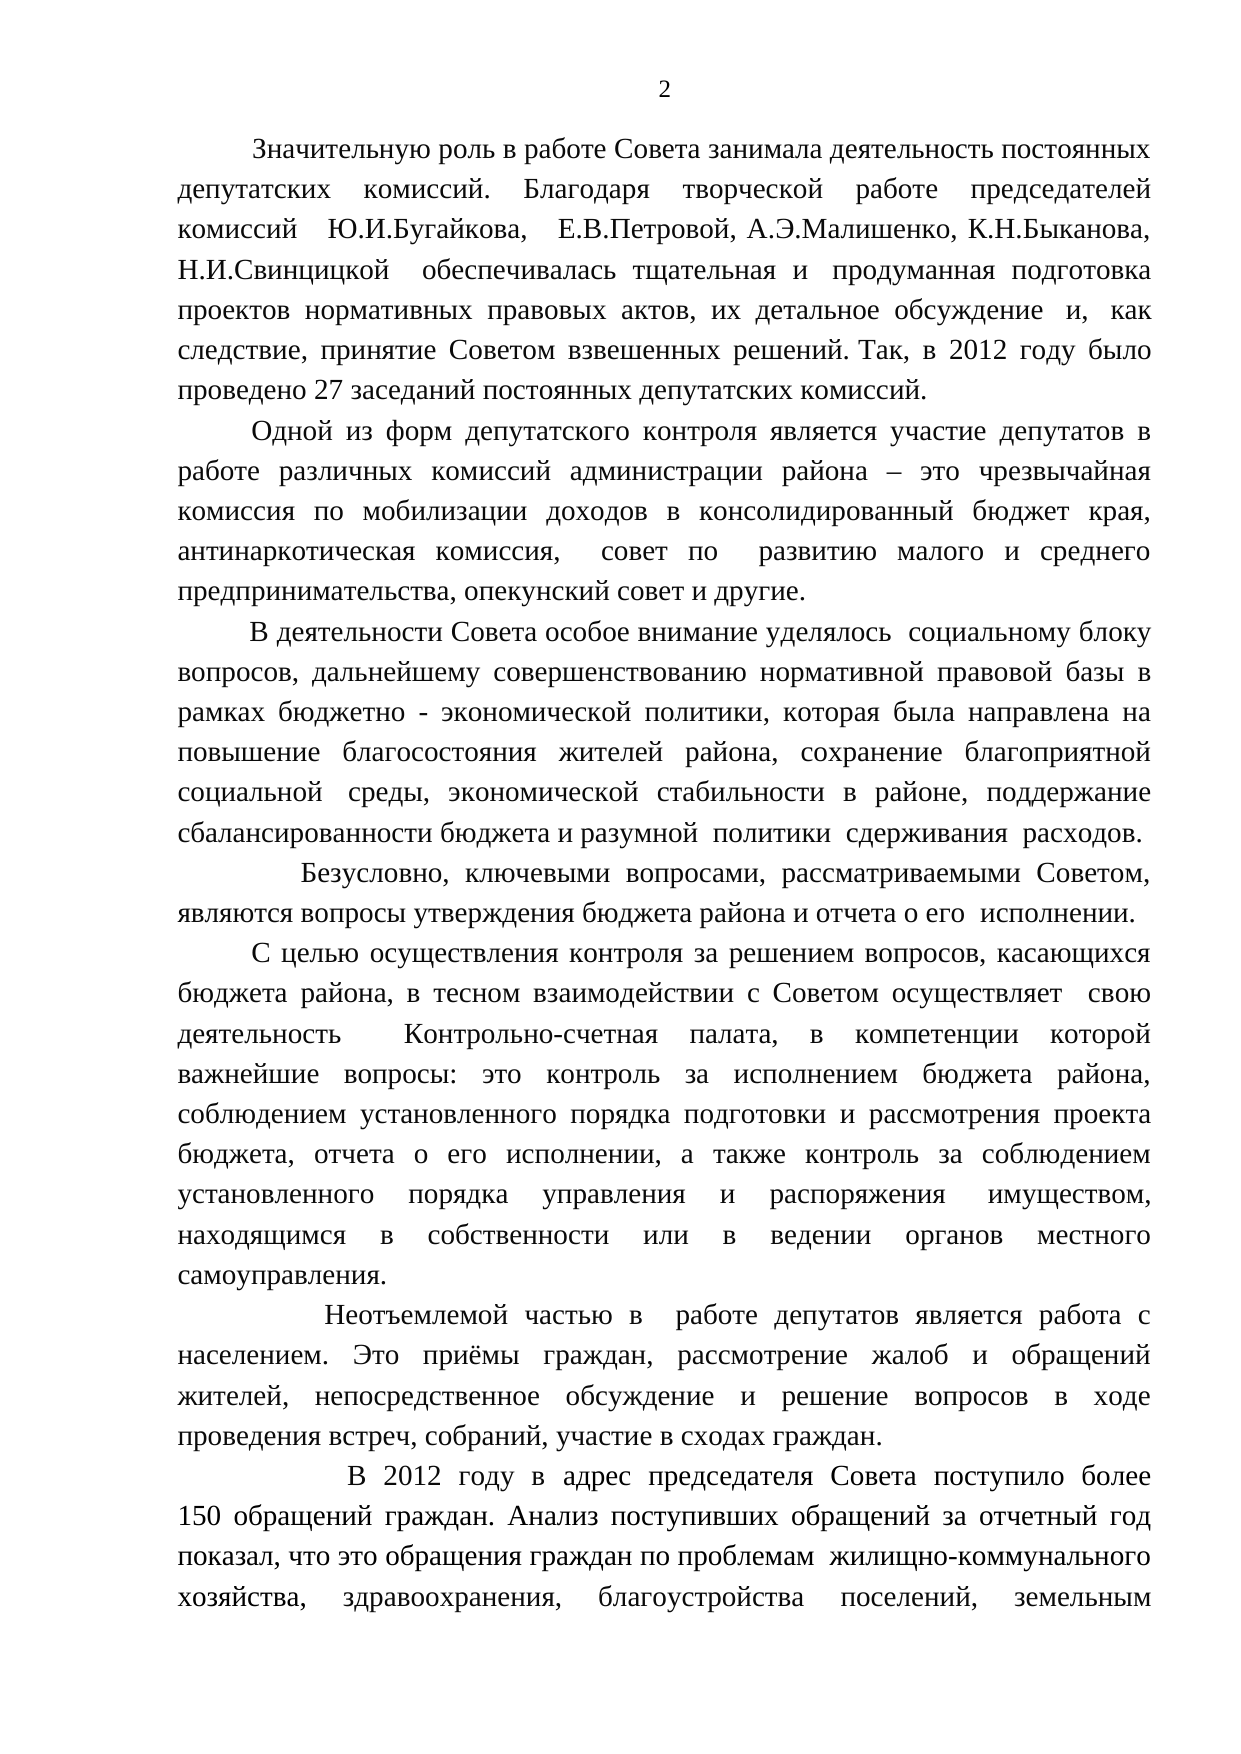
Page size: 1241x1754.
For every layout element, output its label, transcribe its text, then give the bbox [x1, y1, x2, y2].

text Безусловно, ключевыми вопросами, рассматриваемыми Советом, являются вопросы утверждения бюджета района и отчета о его исполнении. [177, 855, 1152, 929]
text В деятельности Совета особое внимание уделялось социальному блоку вопросов, дальнейшему совершенствованию нормативной правовой базы в рамках бюджетно - экономической политики, которая была направлена на повышение благосостояния жителей района, сохранение благоприятной социальной среды, экономической стабильности в районе, поддержание сбалансированности бюджета и разумной политики сдерживания расходов. [177, 614, 1152, 848]
text С целью осуществления контроля за решением вопросов, касающихся бюджета района, в тесном взаимодействии с Советом осуществляет свою деятельность Контрольно-счетная палата, в компетенции которой важнейшие вопросы: это контроль за исполнением бюджета района, соблюдением установленного порядка подготовки и рассмотрения проекта бюджета, отчета о его исполнении, а также контроль за соблюдением установленного порядка управления и распоряжения имуществом, находящимся в собственности или в ведении органов местного самоуправления. [177, 935, 1152, 1291]
text Значительную роль в работе Совета занимала деятельность постоянных депутатских комиссий. Благодаря творческой работе председателей комиссий Ю.И.Бугайкова, Е.В.Петровой, А.Э.Малишенко, К.Н.Быканова, Н.И.Свинцицкой обеспечивалась тщательная и продуманная подготовка проектов нормативных правовых актов, их детальное обсуждение и, как следствие, принятие Советом взвешенных решений. Так, в 2012 году было проведено 27 заседаний постоянных депутатских комиссий. [177, 131, 1152, 406]
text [177, 1458, 1152, 1612]
text Одной из форм депутатского контроля является участие депутатов в работе различных комиссий администрации района – это чрезвычайная комиссия по мобилизации доходов в консолидированный бюджет края, антинаркотическая комиссия, совет по развитию малого и среднего предпринимательства, опекунский совет и другие. [177, 413, 1152, 607]
text Неотъемлемой частью в работе депутатов является работа с населением. Это приёмы граждан, рассмотрение жалоб и обращений жителей, непосредственное обсуждение и решение вопросов в ходе проведения встреч, собраний, участие в сходах граждан. [177, 1297, 1152, 1451]
